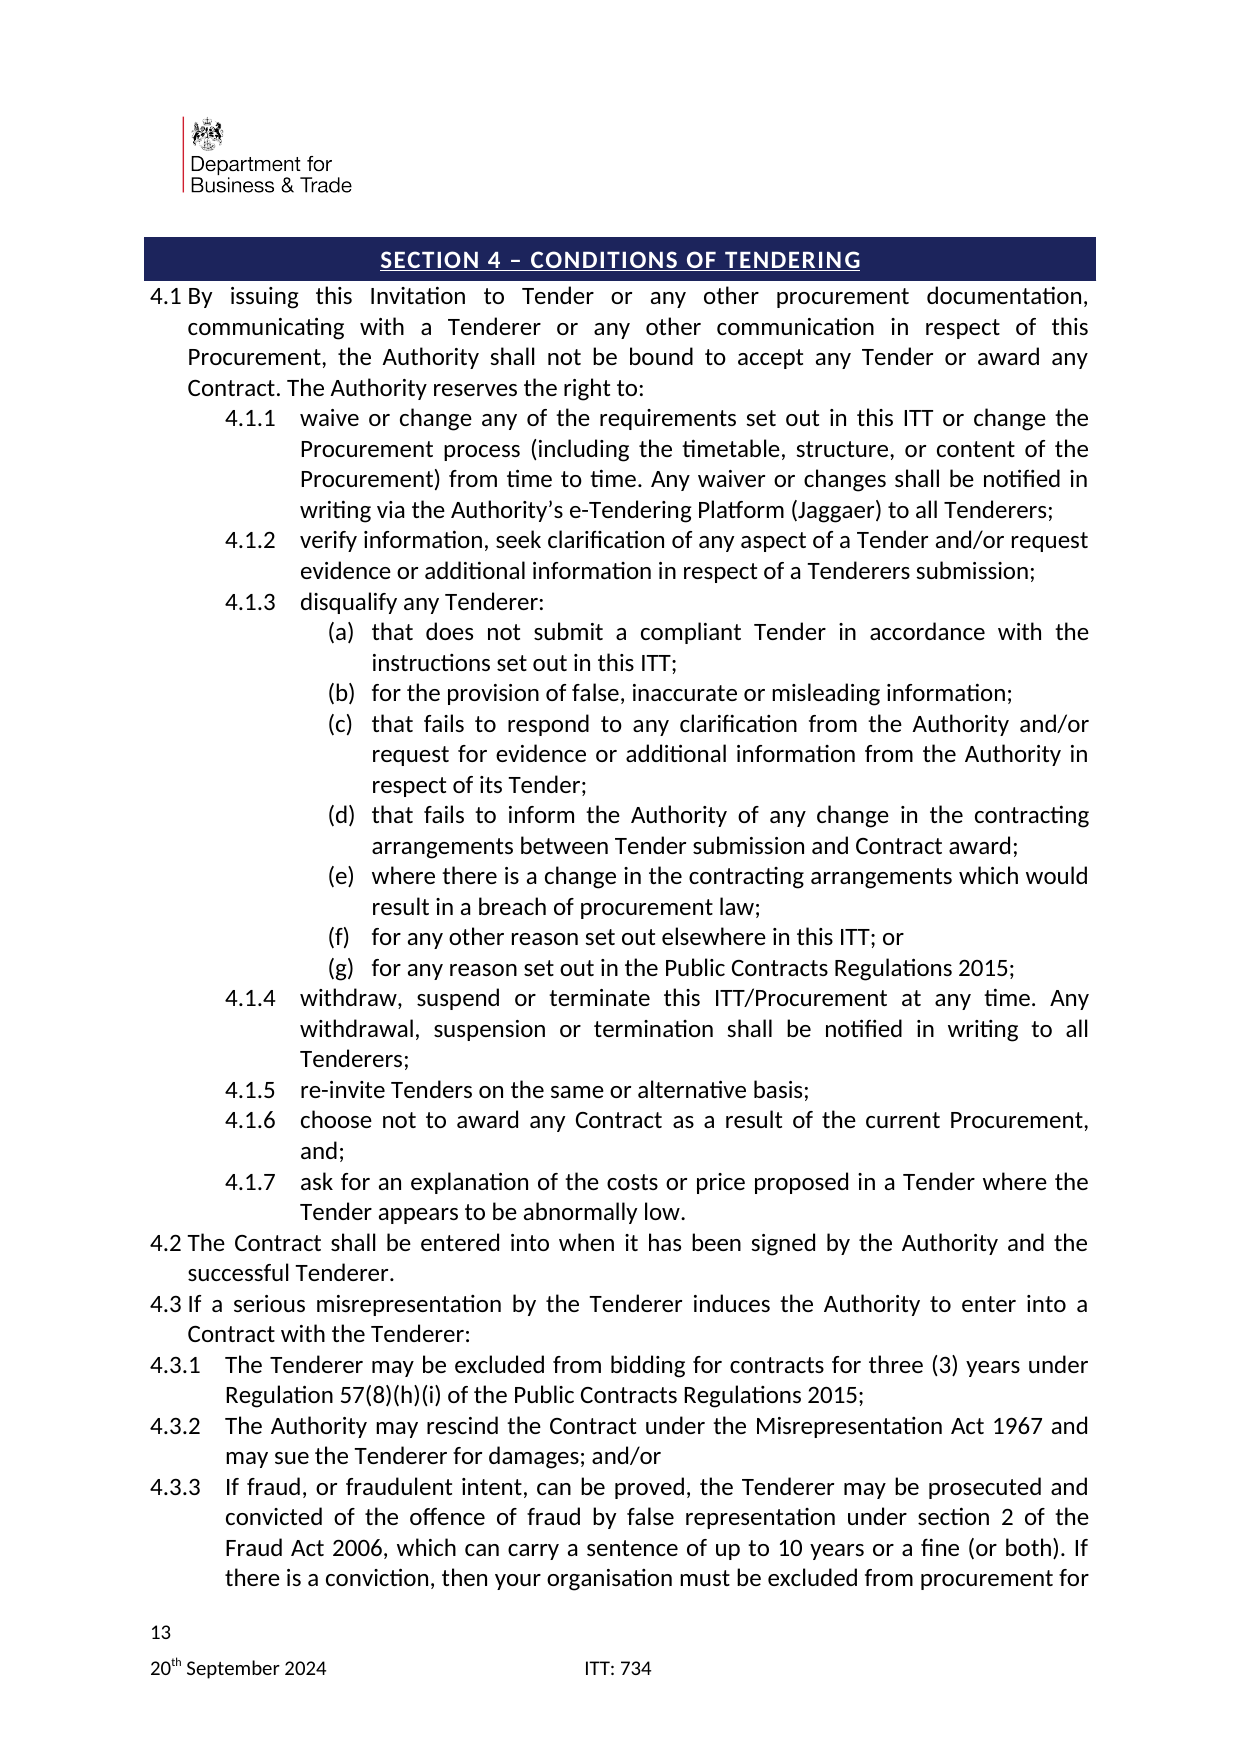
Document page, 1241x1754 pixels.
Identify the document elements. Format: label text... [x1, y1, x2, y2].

picture [150, 84, 384, 225]
list ask for an explanation of the costs or price proposed in a Tender where the Tender appears to be abnormally low. [225, 1166, 1090, 1227]
list verify information, seek clarification of any aspect of a Tender and/or request evidence or additional information in respect of a Tenderers submission; [225, 525, 1090, 586]
list withdraw, suspend or terminate this ITT/Procurement at any time. Any withdrawal, suspension or termination shall be notified in writing to all Tenderers; [225, 982, 1090, 1074]
list disqualify any Tenderer: [225, 586, 1090, 616]
list The Authority may rescind the Contract under the Misrepresentation Act 1967 and may sue the Tenderer for damages; and/or [150, 1410, 1090, 1471]
list that fails to respond to any clarification from the Authority and/or request for evidence or additional information from the Authority in respect of its Tender; [327, 708, 1090, 799]
list choose not to award any Contract as a result of the current Procurement, and; [225, 1104, 1090, 1166]
list The Tenderer may be excluded from bidding for contracts for three (3) years under Regulation 57(8)(h)(i) of the Public Contracts Regulations 2015; [150, 1349, 1090, 1410]
list waive or change any of the requirements set out in this ITT or change the Procurement process (including the timetable, structure, or content of the Procurement) from time to time. Any waiver or changes shall be notified in writing via the Authority’s e-Tendering Platform (Jaggaer) to all Tenderers; [225, 403, 1090, 525]
list re-invite Tenders on the same or alternative basis; [225, 1074, 1090, 1104]
list where there is a change in the contracting arrangements which would result in a breach of procurement law; [327, 860, 1090, 921]
list The Contract shall be entered into when it has been signed by the Authority and the successful Tenderer. [150, 1227, 1090, 1288]
list By issuing this Invitation to Tender or any other procurement documentation, communicating with a Tenderer or any other communication in respect of this Procurement, the Authority shall not be bound to accept any Tender or award any Contract. The Authority reserves the right to: [150, 281, 1090, 403]
list If a serious misrepresentation by the Tenderer induces the Authority to enter into a Contract with the Tenderer: [150, 1288, 1090, 1349]
list for any other reason set out elsewhere in this ITT; or [327, 921, 1090, 952]
list for any reason set out in the Public Contracts Regulations 2015; [327, 952, 1090, 982]
subtitle SECTION 4 – CONDITIONS OF TENDERING [150, 244, 1090, 274]
list for the provision of false, inaccurate or misleading information; [327, 677, 1090, 708]
list that fails to inform the Authority of any change in the contracting arrangements between Tender submission and Contract award; [327, 799, 1090, 860]
list that does not submit a compliant Tender in accordance with the instructions set out in this ITT; [327, 616, 1090, 677]
